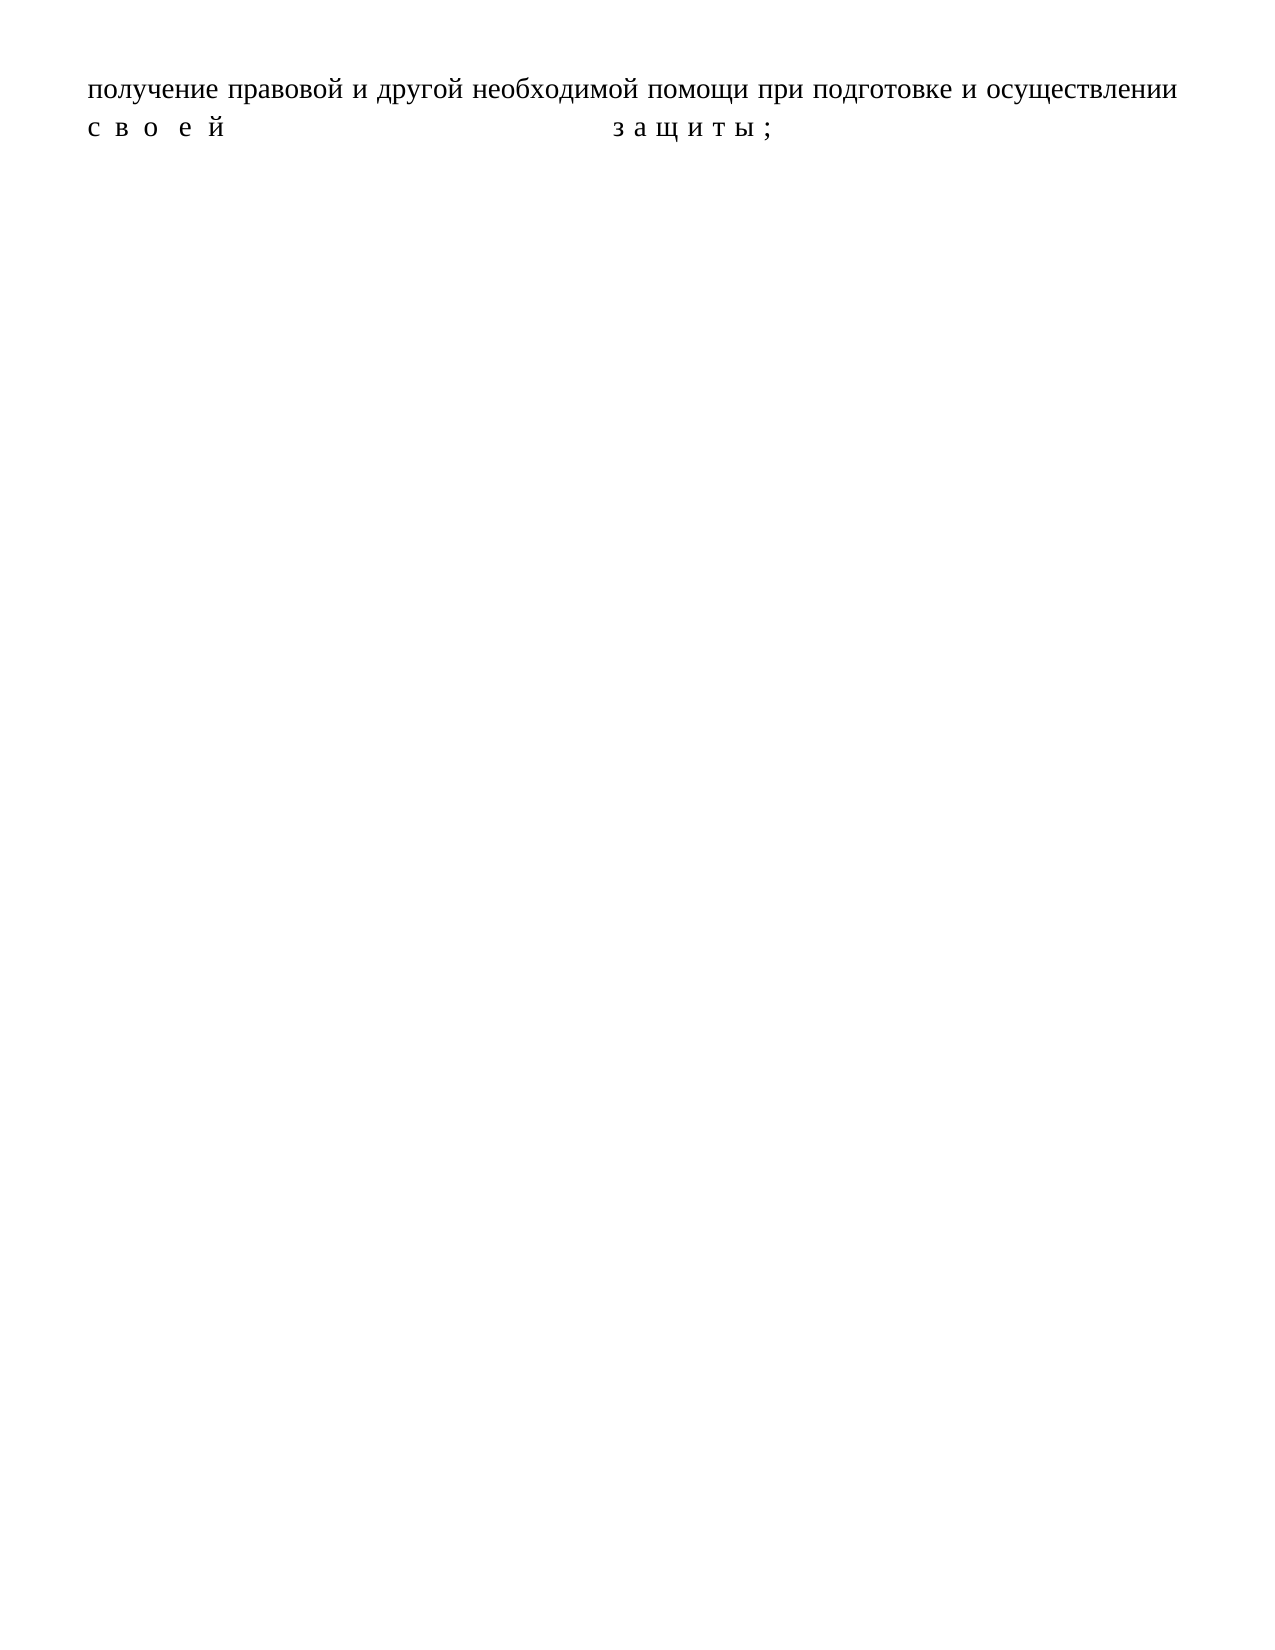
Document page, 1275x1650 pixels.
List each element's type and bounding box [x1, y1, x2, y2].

list [87, 71, 1178, 142]
